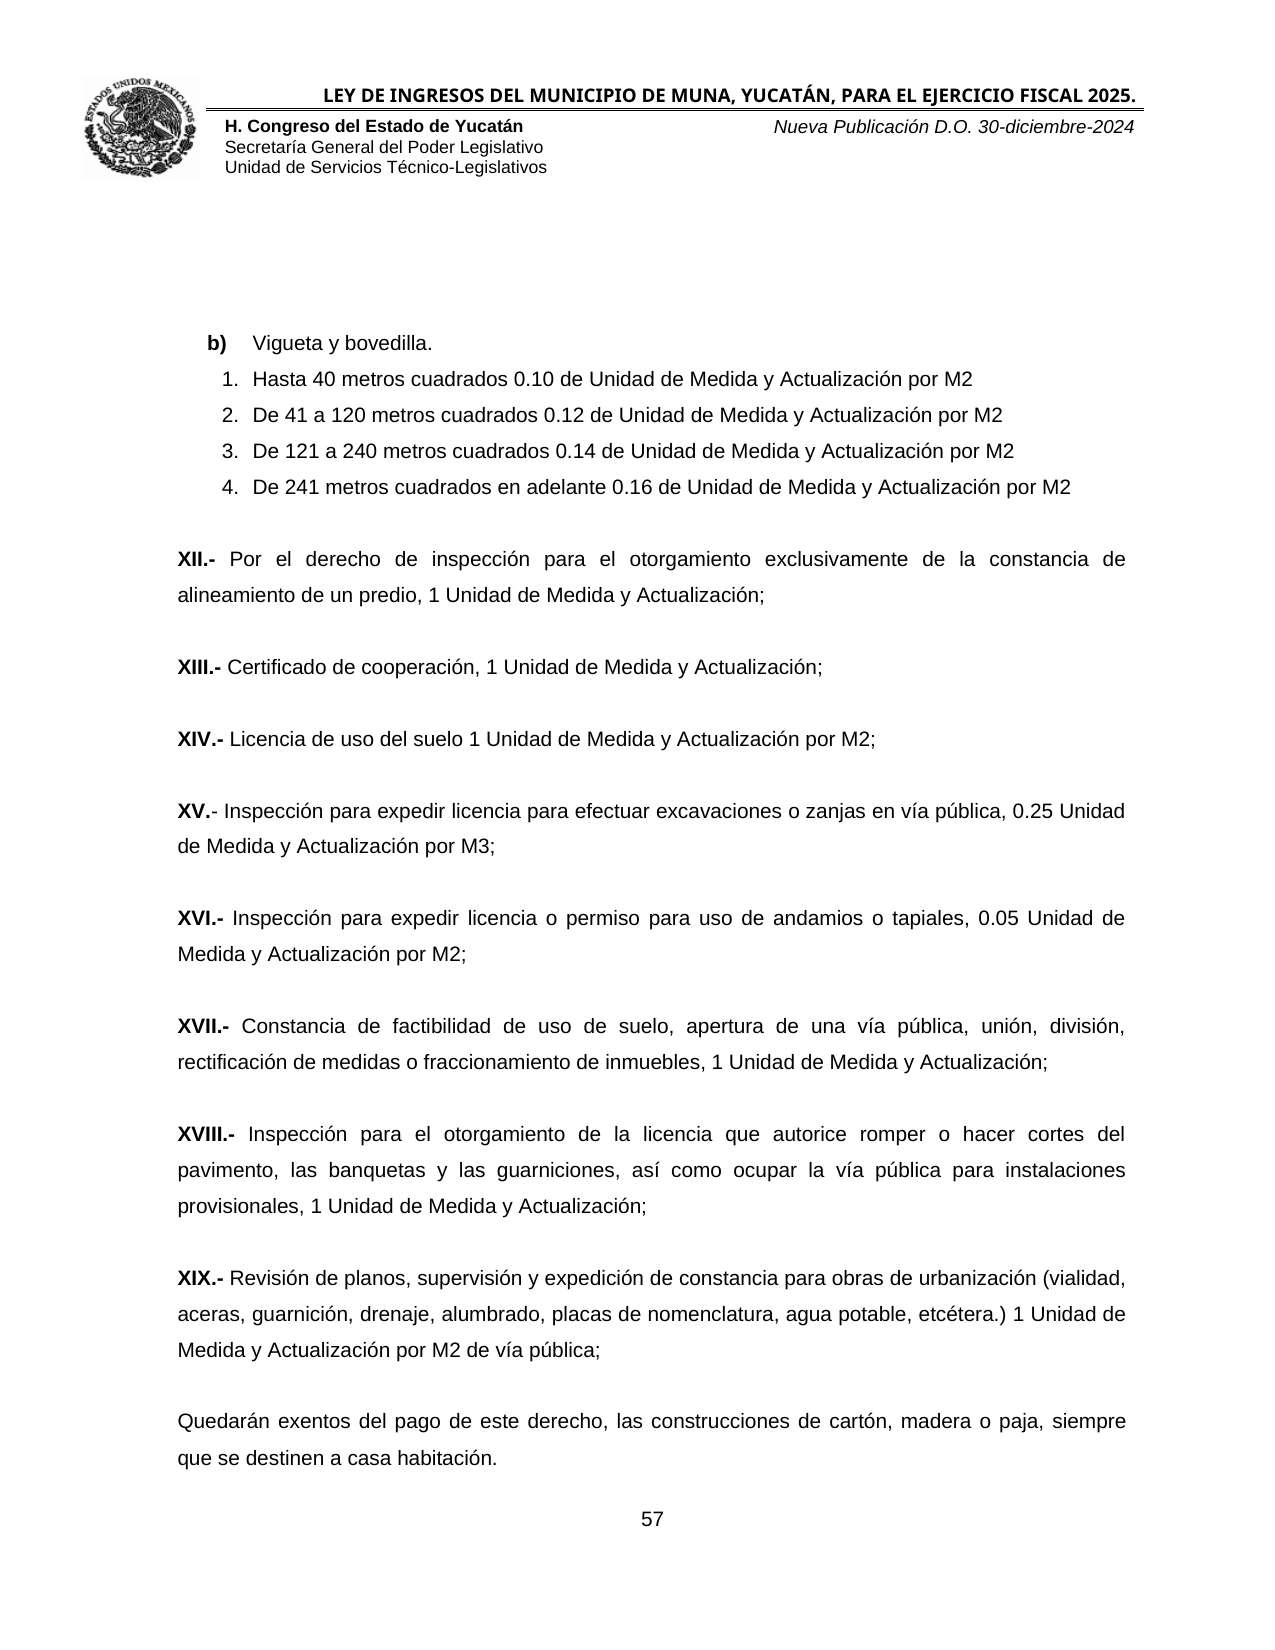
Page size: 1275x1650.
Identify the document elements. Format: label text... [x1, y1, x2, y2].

list De 241 metros cuadrados en adelante 0.16 de Unidad de Medida y Actualización por M2 [222, 475, 1127, 499]
text XVIII.- Inspección para el otorgamiento de la licencia que autorice romper o hacer cortes del pavimento, las banquetas y las guarniciones, así como ocupar la vía pública para instalaciones provisionales, 1 Unidad de Medida y Actualización; [177, 1122, 1127, 1218]
text XIII.- Certificado de cooperación, 1 Unidad de Medida y Actualización; [177, 655, 1127, 679]
text XVI.- Inspección para expedir licencia o permiso para uso de andamios o tapiales, 0.05 Unidad de Medida y Actualización por M2; [177, 906, 1127, 966]
list De 121 a 240 metros cuadrados 0.14 de Unidad de Medida y Actualización por M2 [222, 439, 1127, 463]
list Vigueta y bovedilla. [207, 331, 1127, 355]
text XIV.- Licencia de uso del suelo 1 Unidad de Medida y Actualización por M2; [177, 727, 1127, 751]
list De 41 a 120 metros cuadrados 0.12 de Unidad de Medida y Actualización por M2 [222, 403, 1127, 427]
text Quedarán exentos del pago de este derecho, las construcciones de cartón, madera o paja, siempre que se destinen a casa habitación. [177, 1409, 1127, 1469]
text XVII.- Constancia de factibilidad de uso de suelo, apertura de una vía pública, unión, división, rectificación de medidas o fraccionamiento de inmuebles, 1 Unidad de Medida y Actualización; [177, 1014, 1127, 1074]
list Hasta 40 metros cuadrados 0.10 de Unidad de Medida y Actualización por M2 [222, 367, 1127, 391]
text XV.- Inspección para expedir licencia para efectuar excavaciones o zanjas en vía pública, 0.25 Unidad de Medida y Actualización por M3; [177, 798, 1127, 858]
text XII.- Por el derecho de inspección para el otorgamiento exclusivamente de la constancia de alineamiento de un predio, 1 Unidad de Medida y Actualización; [177, 547, 1127, 607]
text XIX.- Revisión de planos, supervisión y expedición de constancia para obras de urbanización (vialidad, aceras, guarnición, drenaje, alumbrado, placas de nomenclatura, agua potable, etcétera.) 1 Unidad de Medida y Actualización por M2 de vía pública; [177, 1266, 1127, 1361]
